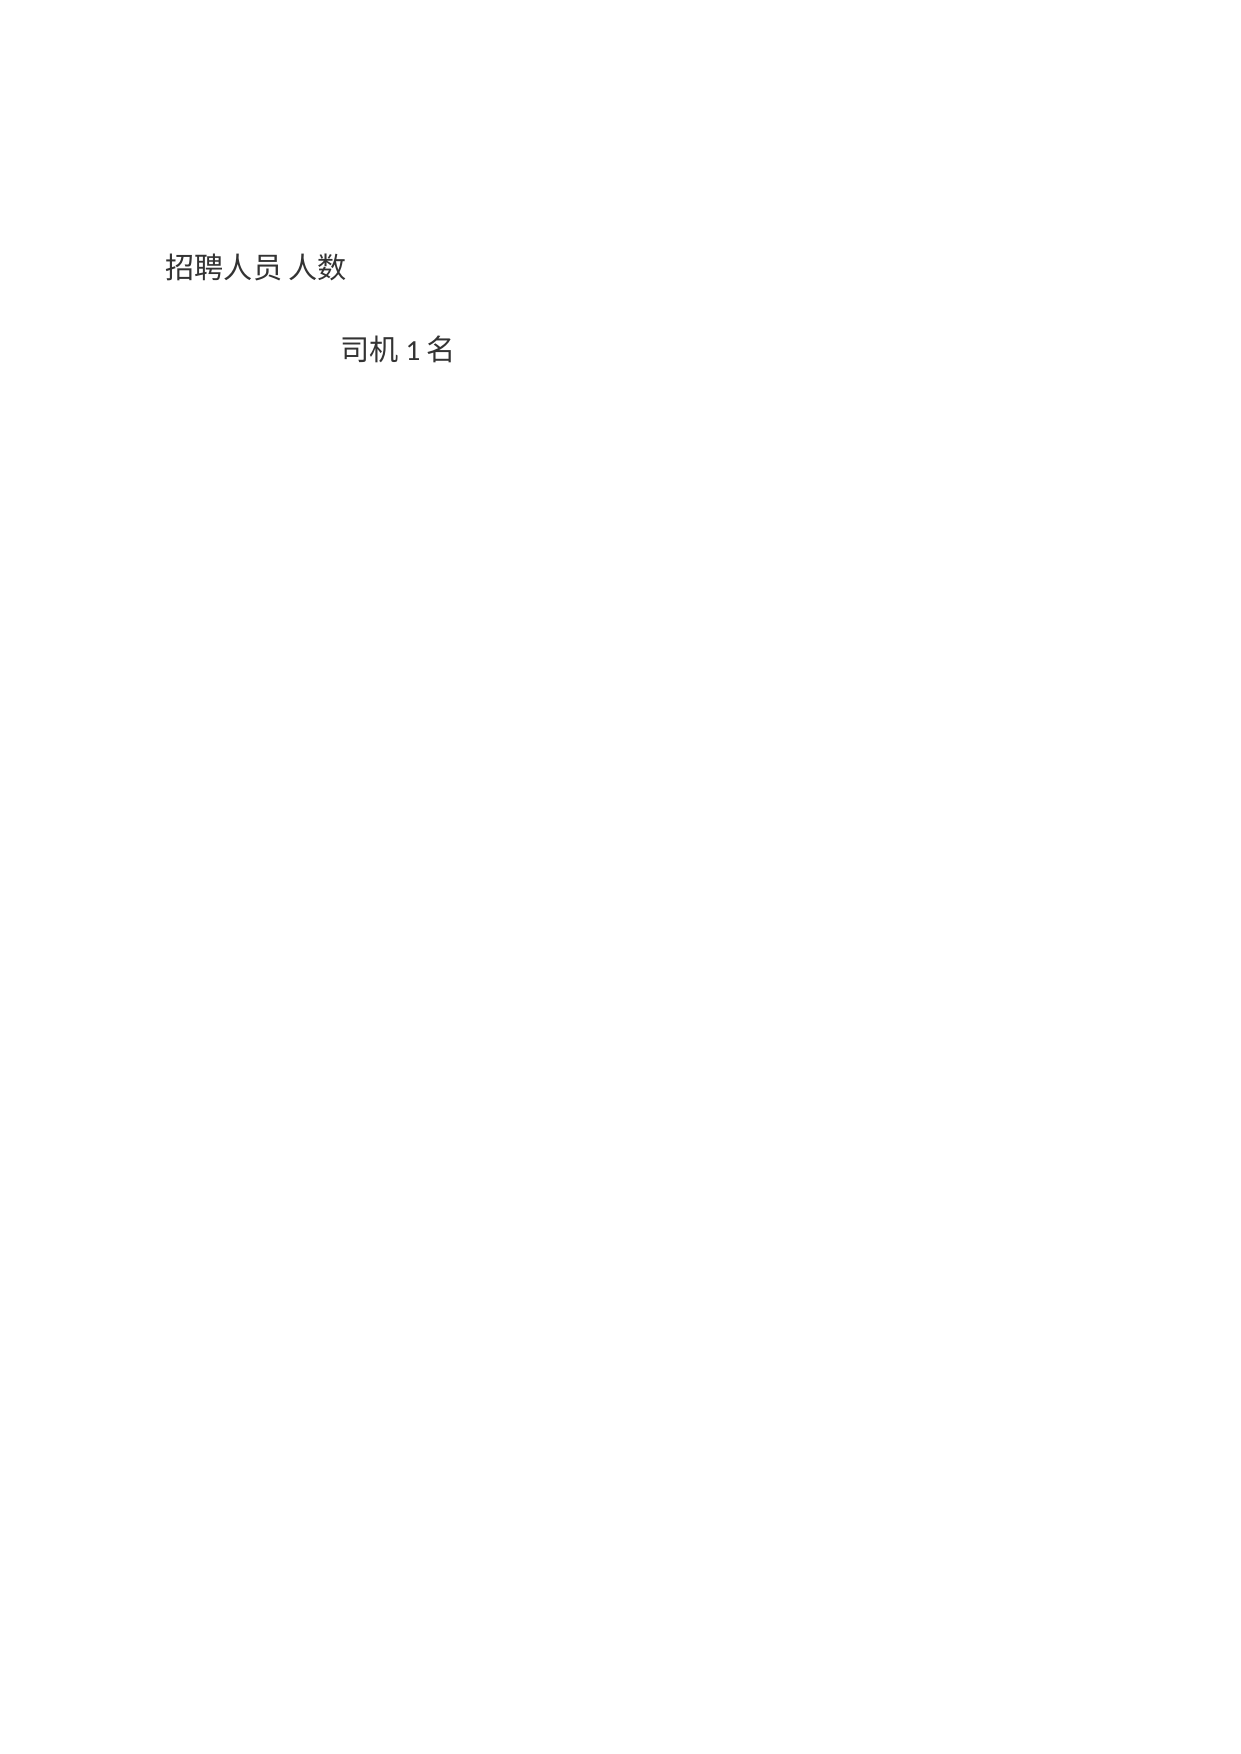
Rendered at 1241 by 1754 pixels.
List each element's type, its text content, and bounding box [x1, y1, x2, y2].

text 司机 1名 [165, 315, 1087, 380]
text 招聘人员 人数 [165, 233, 1087, 298]
